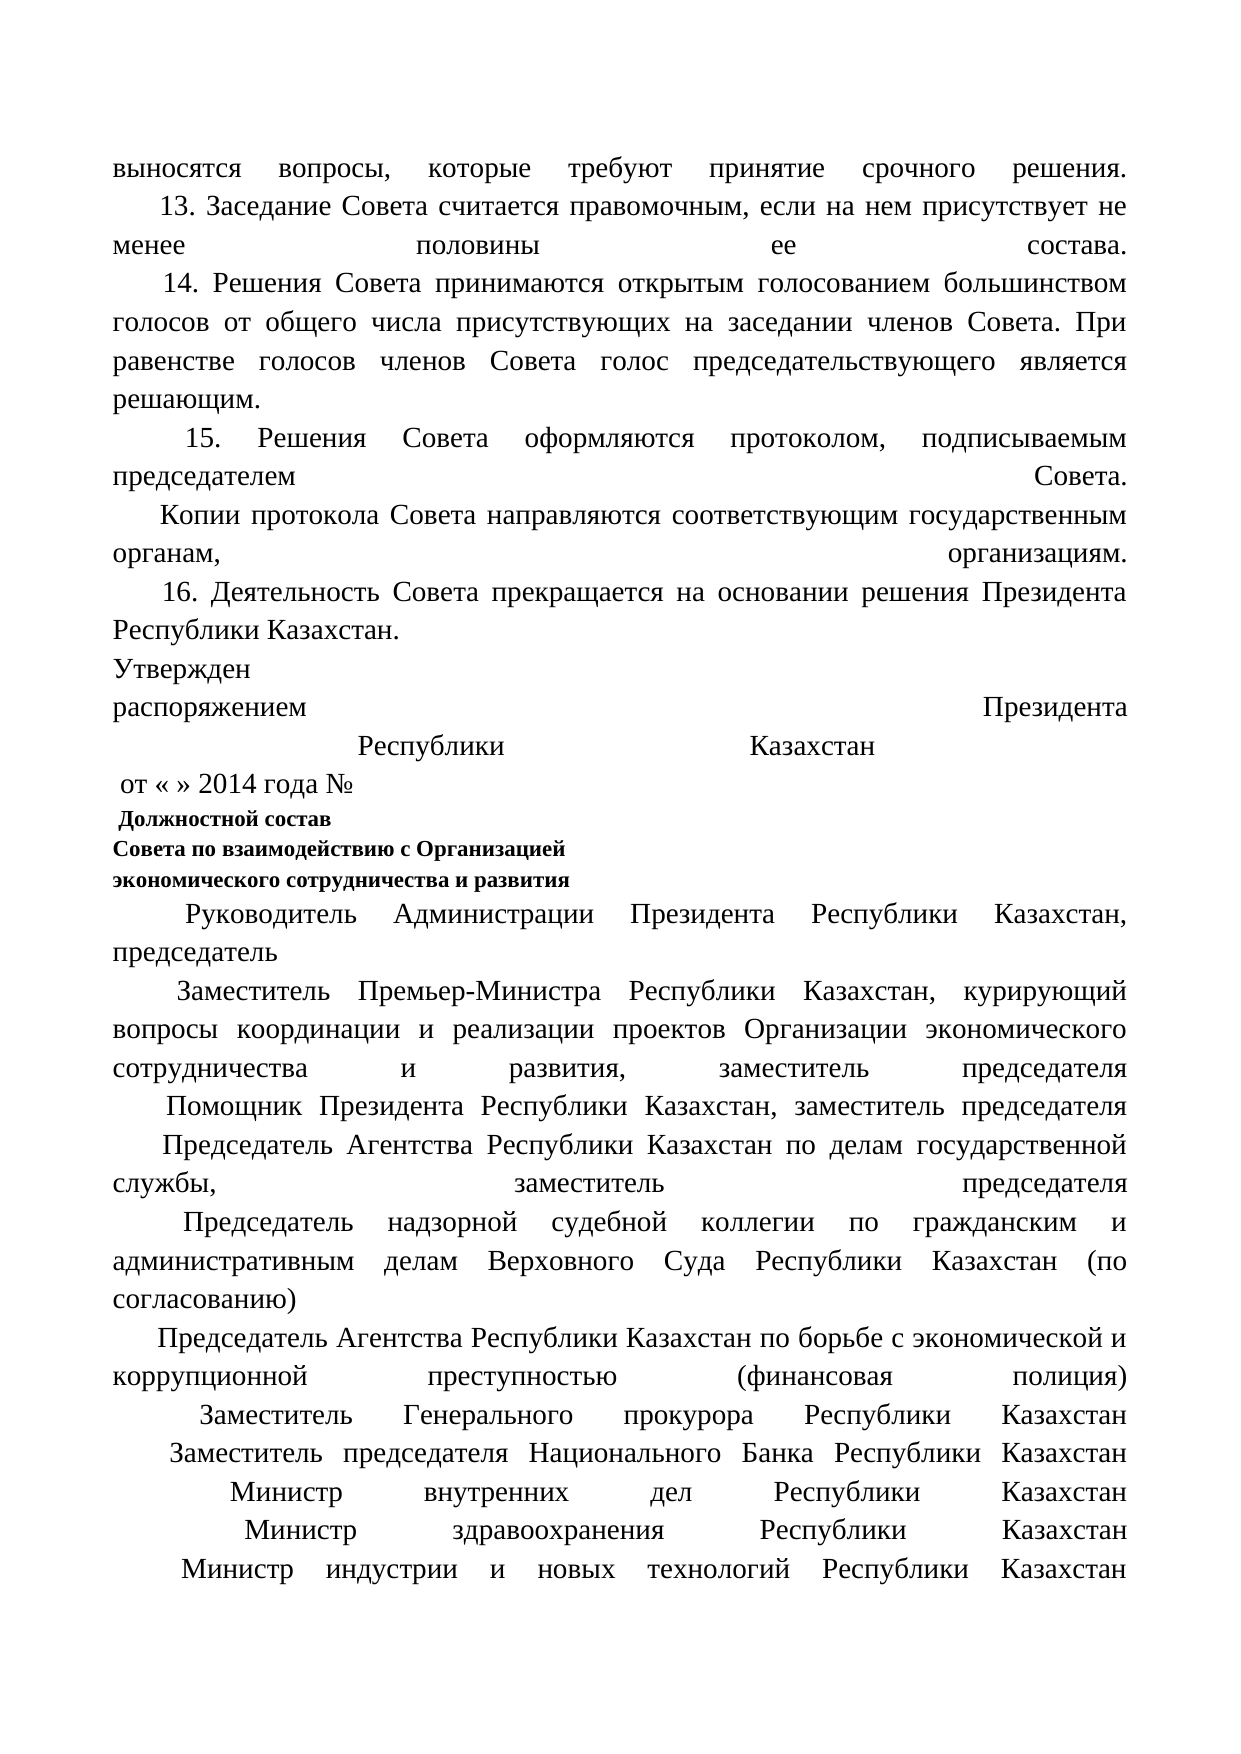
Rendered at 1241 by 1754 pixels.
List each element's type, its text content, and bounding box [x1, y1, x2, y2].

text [112, 896, 1128, 1584]
text Должностной состав Совета по взаимодействию с Организацией экономического сотрудничества и развития [112, 805, 1128, 892]
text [112, 150, 1128, 646]
text Утвержден распоряжением Президента Республики Казахстан от « » 2014 года № [112, 651, 1128, 800]
